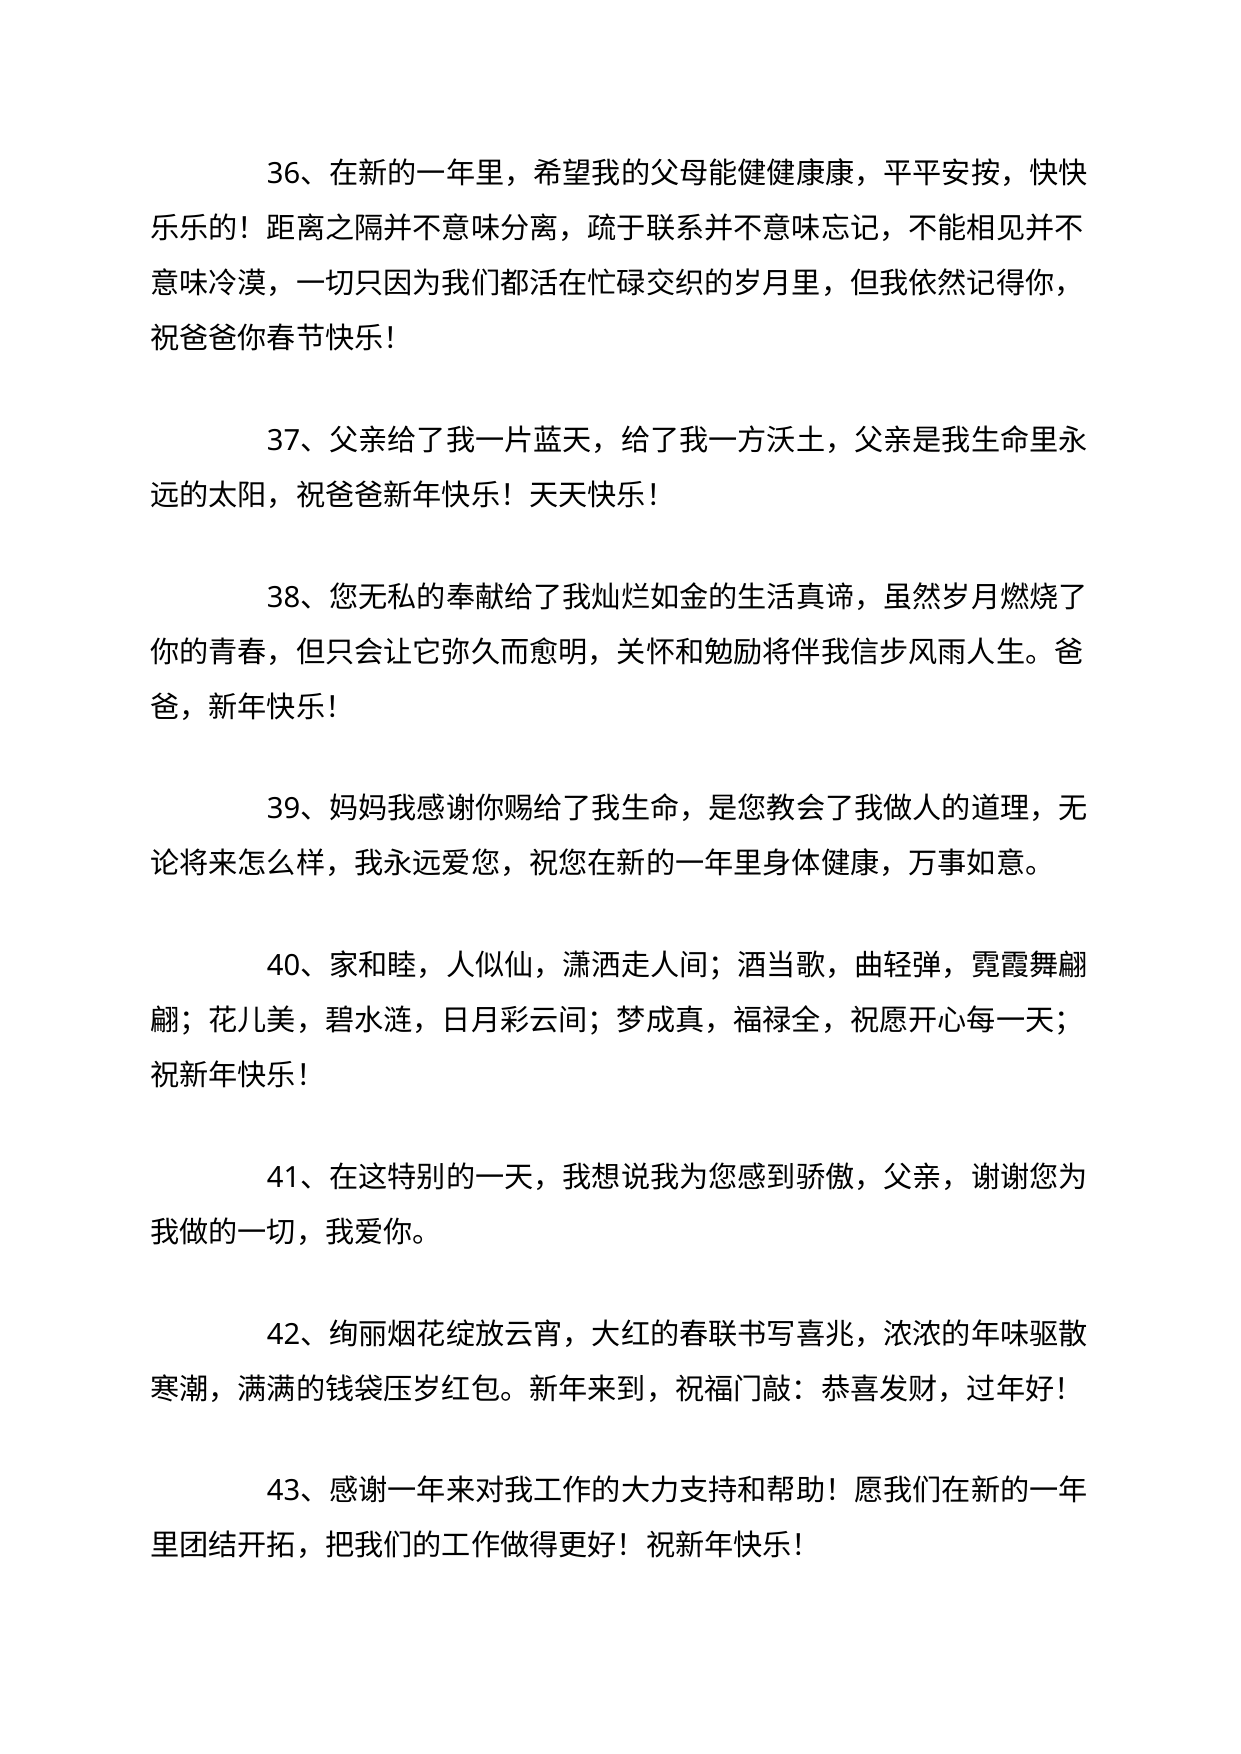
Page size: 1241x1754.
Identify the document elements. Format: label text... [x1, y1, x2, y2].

text 42、绚丽烟花绽放云宵，大红的春联书写喜兆，浓浓的年味驱散寒潮，满满的钱袋压岁红包。新年来到，祝福门敲：恭喜发财，过年好！ [150, 1310, 1090, 1407]
text 37、父亲给了我一片蓝天，给了我一方沃土，父亲是我生命里永远的太阳，祝爸爸新年快乐！天天快乐！ [150, 417, 1090, 514]
text 40、家和睦，人似仙，潇洒走人间；酒当歌，曲轻弹，霓霞舞翩翩；花儿美，碧水涟，日月彩云间；梦成真，福禄全，祝愿开心每一天；祝新年快乐！ [150, 942, 1090, 1094]
text 41、在这特别的一天，我想说我为您感到骄傲，父亲，谢谢您为我做的一切，我爱你。 [150, 1153, 1090, 1251]
text 43、感谢一年来对我工作的大力支持和帮助！愿我们在新的一年里团结开拓，把我们的工作做得更好！祝新年快乐！ [150, 1467, 1090, 1564]
text 38、您无私的奉献给了我灿烂如金的生活真谛，虽然岁月燃烧了你的青春，但只会让它弥久而愈明，关怀和勉励将伴我信步风雨人生。爸爸，新年快乐！ [150, 573, 1090, 726]
text 36、在新的一年里，希望我的父母能健健康康，平平安按，快快乐乐的！距离之隔并不意味分离，疏于联系并不意味忘记，不能相见并不意味冷漠，一切只因为我们都活在忙碌交织的岁月里，但我依然记得你，祝爸爸你春节快乐！ [150, 150, 1090, 357]
text 39、妈妈我感谢你赐给了我生命，是您教会了我做人的道理，无论将来怎么样，我永远爱您，祝您在新的一年里身体健康，万事如意。 [150, 785, 1090, 882]
